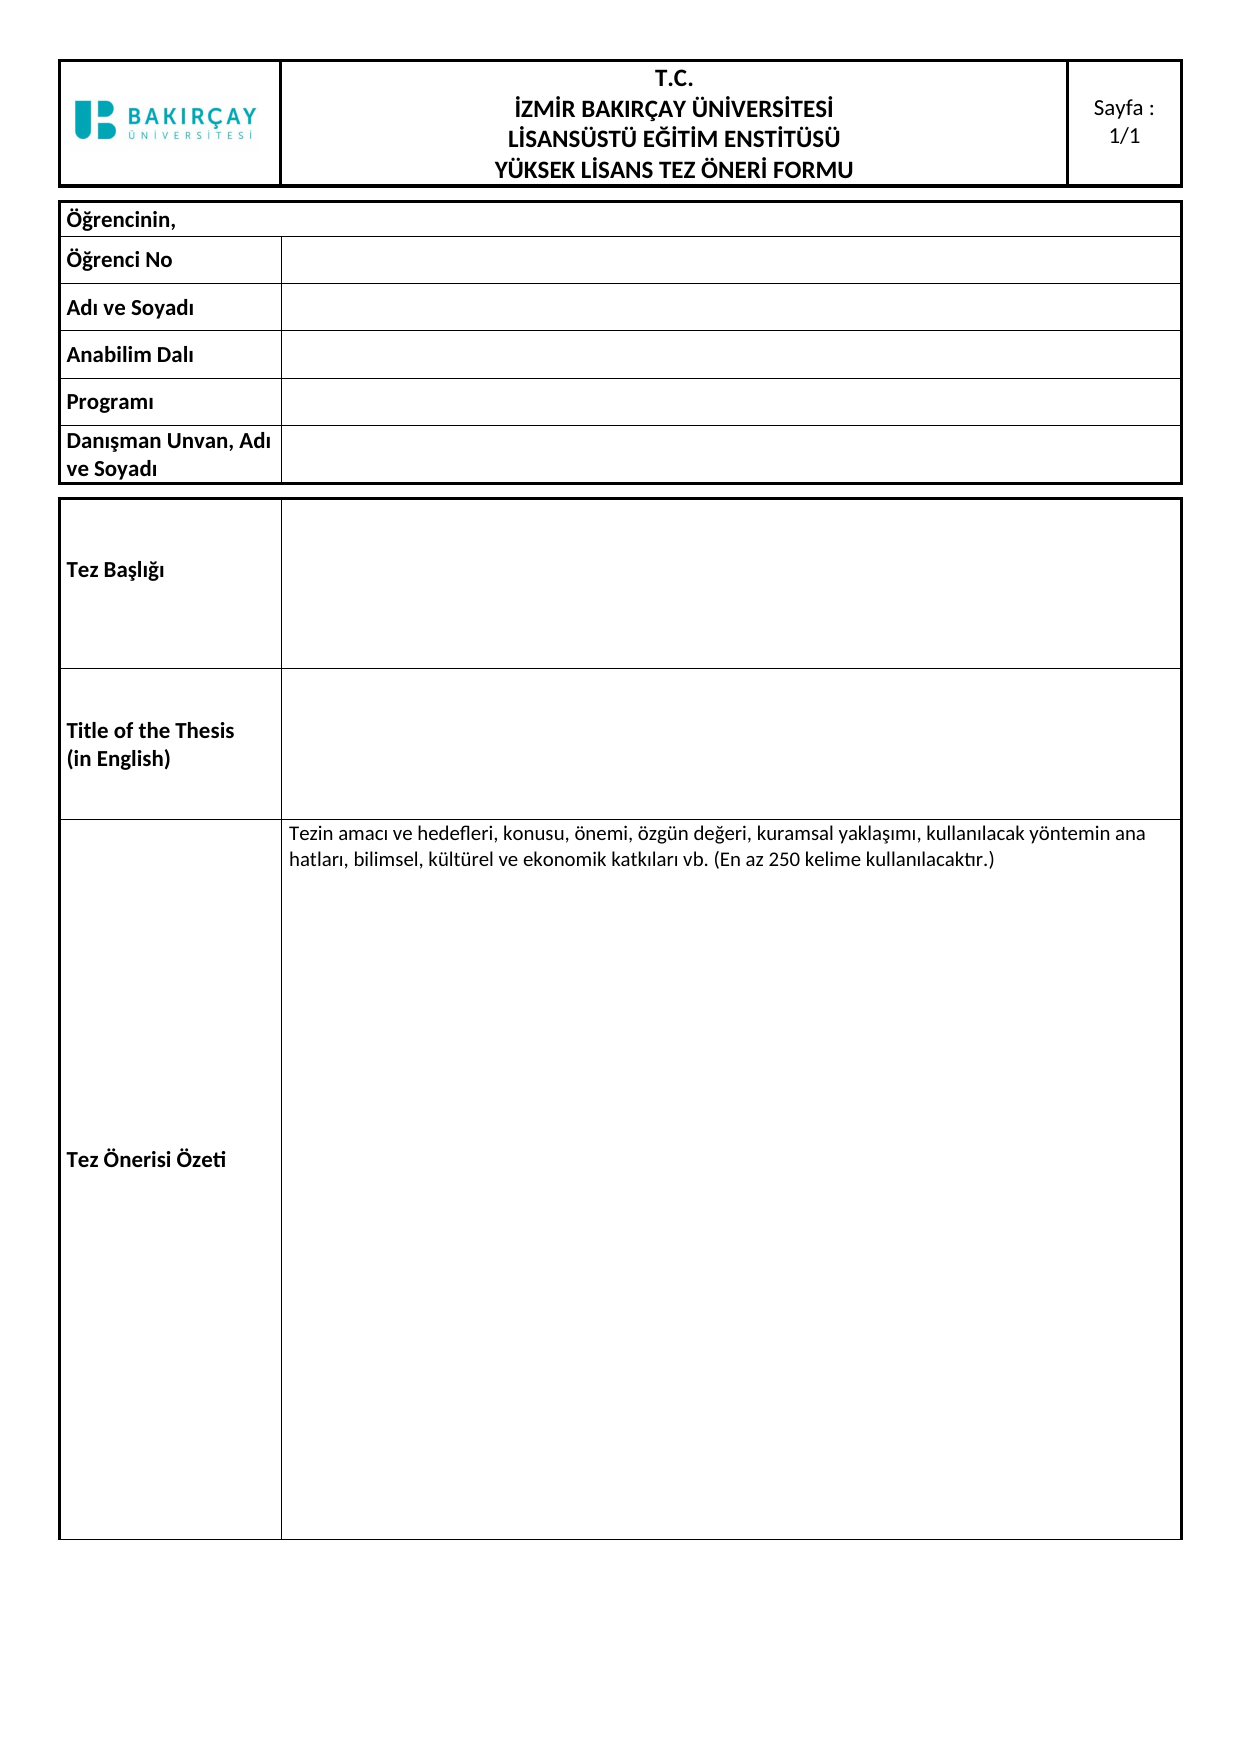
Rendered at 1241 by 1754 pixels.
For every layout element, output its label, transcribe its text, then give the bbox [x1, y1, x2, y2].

table_header [282, 500, 1180, 668]
table_cell [282, 669, 1180, 819]
table_cell Adı ve Soyadı [61, 284, 281, 330]
table_header Sayfa : 1/1 [1069, 62, 1180, 184]
table_cell Danışman Unvan, Adı ve Soyadı [61, 426, 281, 482]
table_header Tez Başlığı [61, 500, 281, 668]
table_cell Title of the Thesis (in English) [61, 669, 281, 819]
table_cell [282, 284, 1180, 330]
table_cell [282, 237, 1180, 283]
table_header Öğrencinin, [61, 203, 1180, 236]
table_cell [282, 426, 1180, 482]
table_cell Tezin amacı ve hedefleri, konusu, önemi, özgün değeri, kuramsal yaklaşımı, kullanılacak yöntemin ana hatları, bilimsel, kültürel ve ekonomik katkıları vb. (En az 250 kelime kullanılacaktır.) [282, 820, 1180, 1539]
table_cell Programı [61, 379, 281, 425]
table_cell [282, 331, 1180, 377]
table_header T.C. İZMİR BAKIRÇAY ÜNİVERSİTESİ LİSANSÜSTÜ EĞİTİM ENSTİTÜSÜ YÜKSEK LİSANS TEZ ÖNERİ FORMU [282, 62, 1066, 184]
table_cell [282, 379, 1180, 425]
table_cell Tez Önerisi Özeti [61, 820, 281, 1539]
table_header [61, 62, 279, 184]
picture [70, 95, 259, 152]
table_cell Öğrenci No [61, 237, 281, 283]
table_cell Anabilim Dalı [61, 331, 281, 377]
